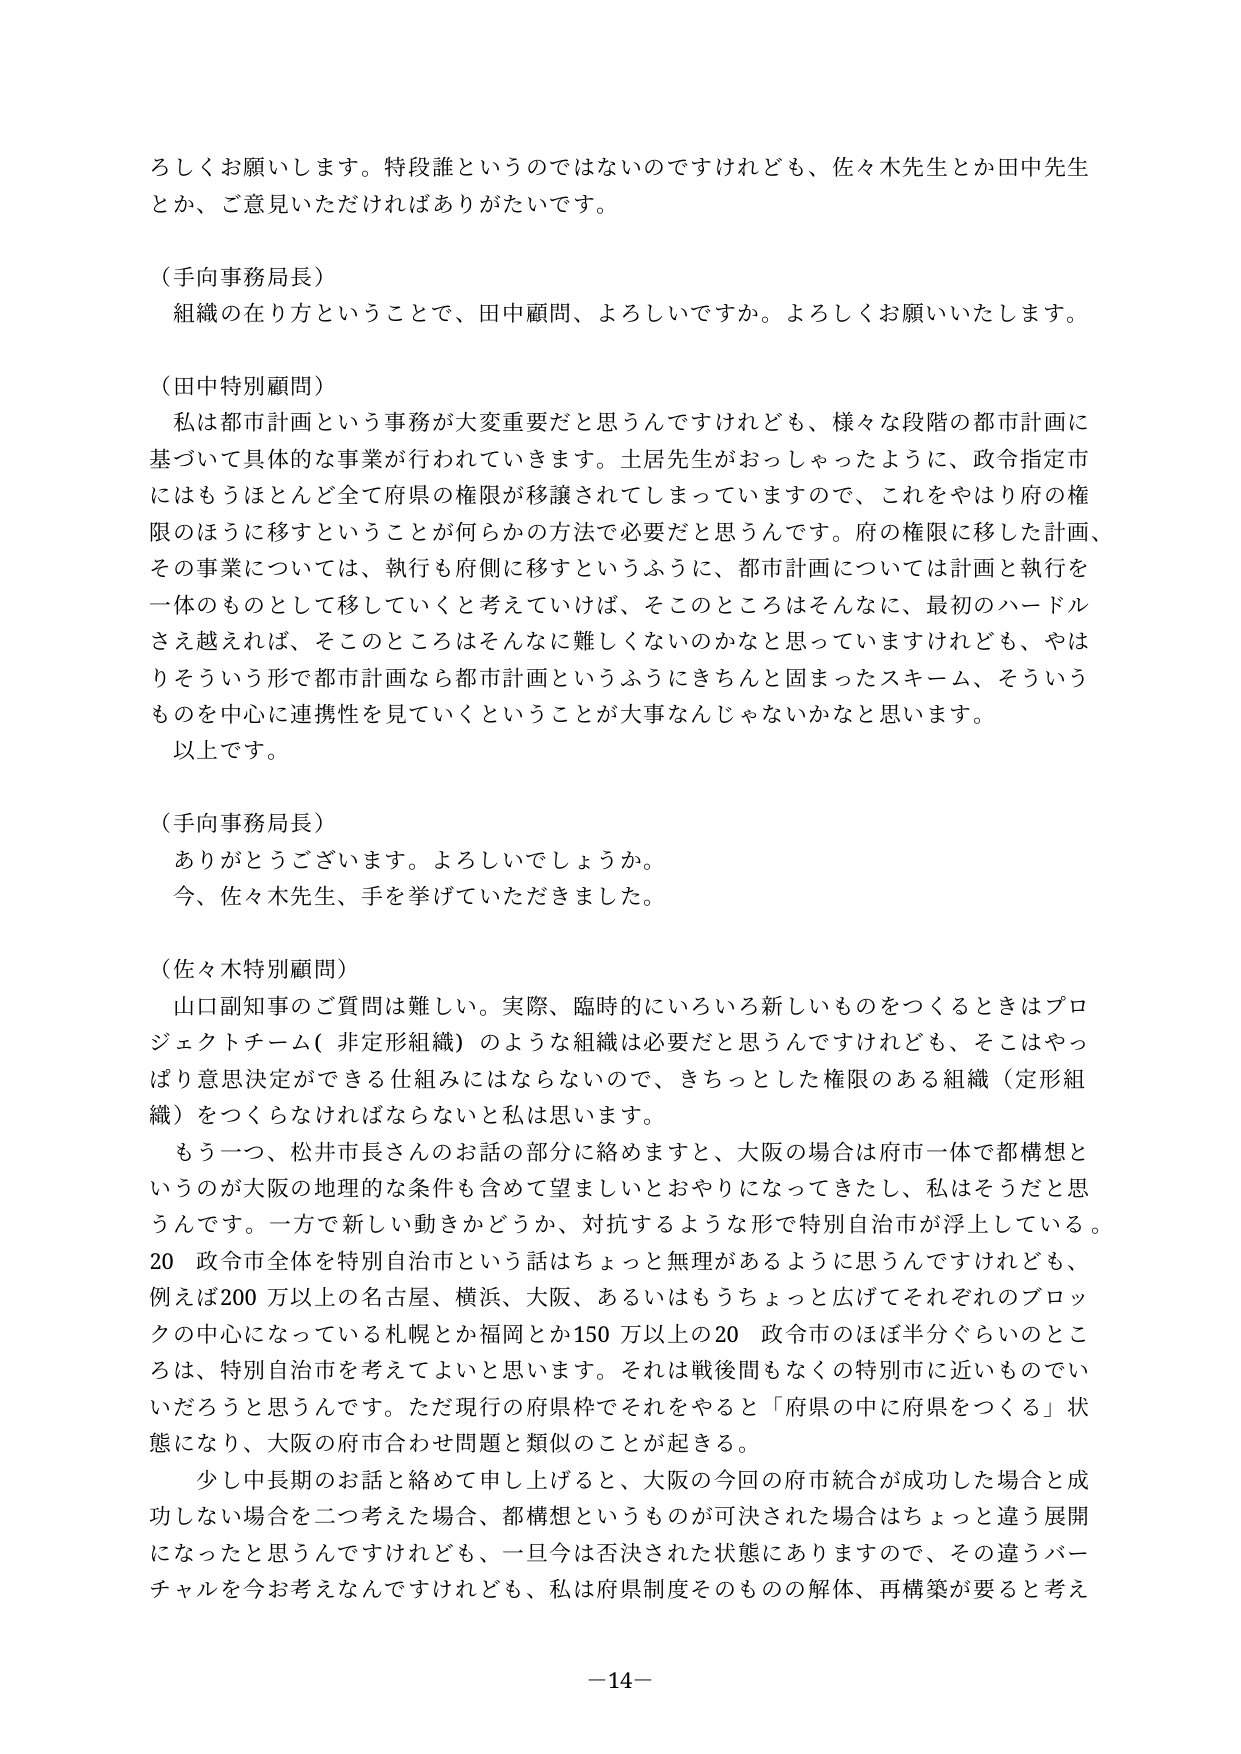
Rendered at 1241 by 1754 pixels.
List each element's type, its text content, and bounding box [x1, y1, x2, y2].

text （手向事務局長） [149, 804, 1091, 841]
text 組織の在り方ということで、田中顧問、よろしいですか。よろしくお願いいたします。 [149, 294, 1091, 330]
text もう一つ、松井市長さんのお話の部分に絡めますと、大阪の場合は府市一体で都構想というのが大阪の地理的な条件も含めて望ましいとおやりになってきたし、私はそうだと思うんです。一方で新しい動きかどうか、対抗するような形で特別自治市が浮上している。20政令市全体を特別自治市という話はちょっと無理があるように思うんですけれども、例えば200万以上の名古屋、横浜、大阪、あるいはもうちょっと広げてそれぞれのブロックの中心になっている札幌とか福岡とか150万以上の20政令市のほぼ半分ぐらいのところは、特別自治市を考えてよいと思います。それは戦後間もなくの特別市に近いものでいいだろうと思うんです。ただ現行の府県枠でそれをやると「府県の中に府県をつくる」状態になり、大阪の府市合わせ問題と類似のことが起きる。 [149, 1132, 1091, 1460]
text 山口副知事のご質問は難しい。実際、臨時的にいろいろ新しいものをつくるときはプロジェクトチーム(非定形組織)のような組織は必要だと思うんですけれども、そこはやっぱり意思決定ができる仕組みにはならないので、きちっとした権限のある組織（定形組織）をつくらなければならないと私は思います。 [149, 986, 1091, 1132]
text 以上です。 [149, 731, 1091, 768]
text 今、佐々木先生、手を挙げていただきました。 [149, 877, 1091, 913]
text ありがとうございます。よろしいでしょうか。 [149, 841, 1091, 877]
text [149, 148, 1091, 221]
text （手向事務局長） [149, 257, 1091, 294]
text 私は都市計画という事務が大変重要だと思うんですけれども、様々な段階の都市計画に基づいて具体的な事業が行われていきます。土居先生がおっしゃったように、政令指定市にはもうほとんど全て府県の権限が移譲されてしまっていますので、これをやはり府の権限のほうに移すということが何らかの方法で必要だと思うんです。府の権限に移した計画、その事業については、執行も府側に移すというふうに、都市計画については計画と執行を一体のものとして移していくと考えていけば、そこのところはそんなに、最初のハードルさえ越えれば、そこのところはそんなに難しくないのかなと思っていますけれども、やはりそういう形で都市計画なら都市計画というふうにきちんと固まったスキーム、そういうものを中心に連携性を見ていくということが大事なんじゃないかなと思います。 [149, 403, 1091, 731]
text （田中特別顧問） [149, 367, 1091, 403]
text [149, 1460, 1091, 1606]
text （佐々木特別顧問） [149, 950, 1091, 986]
